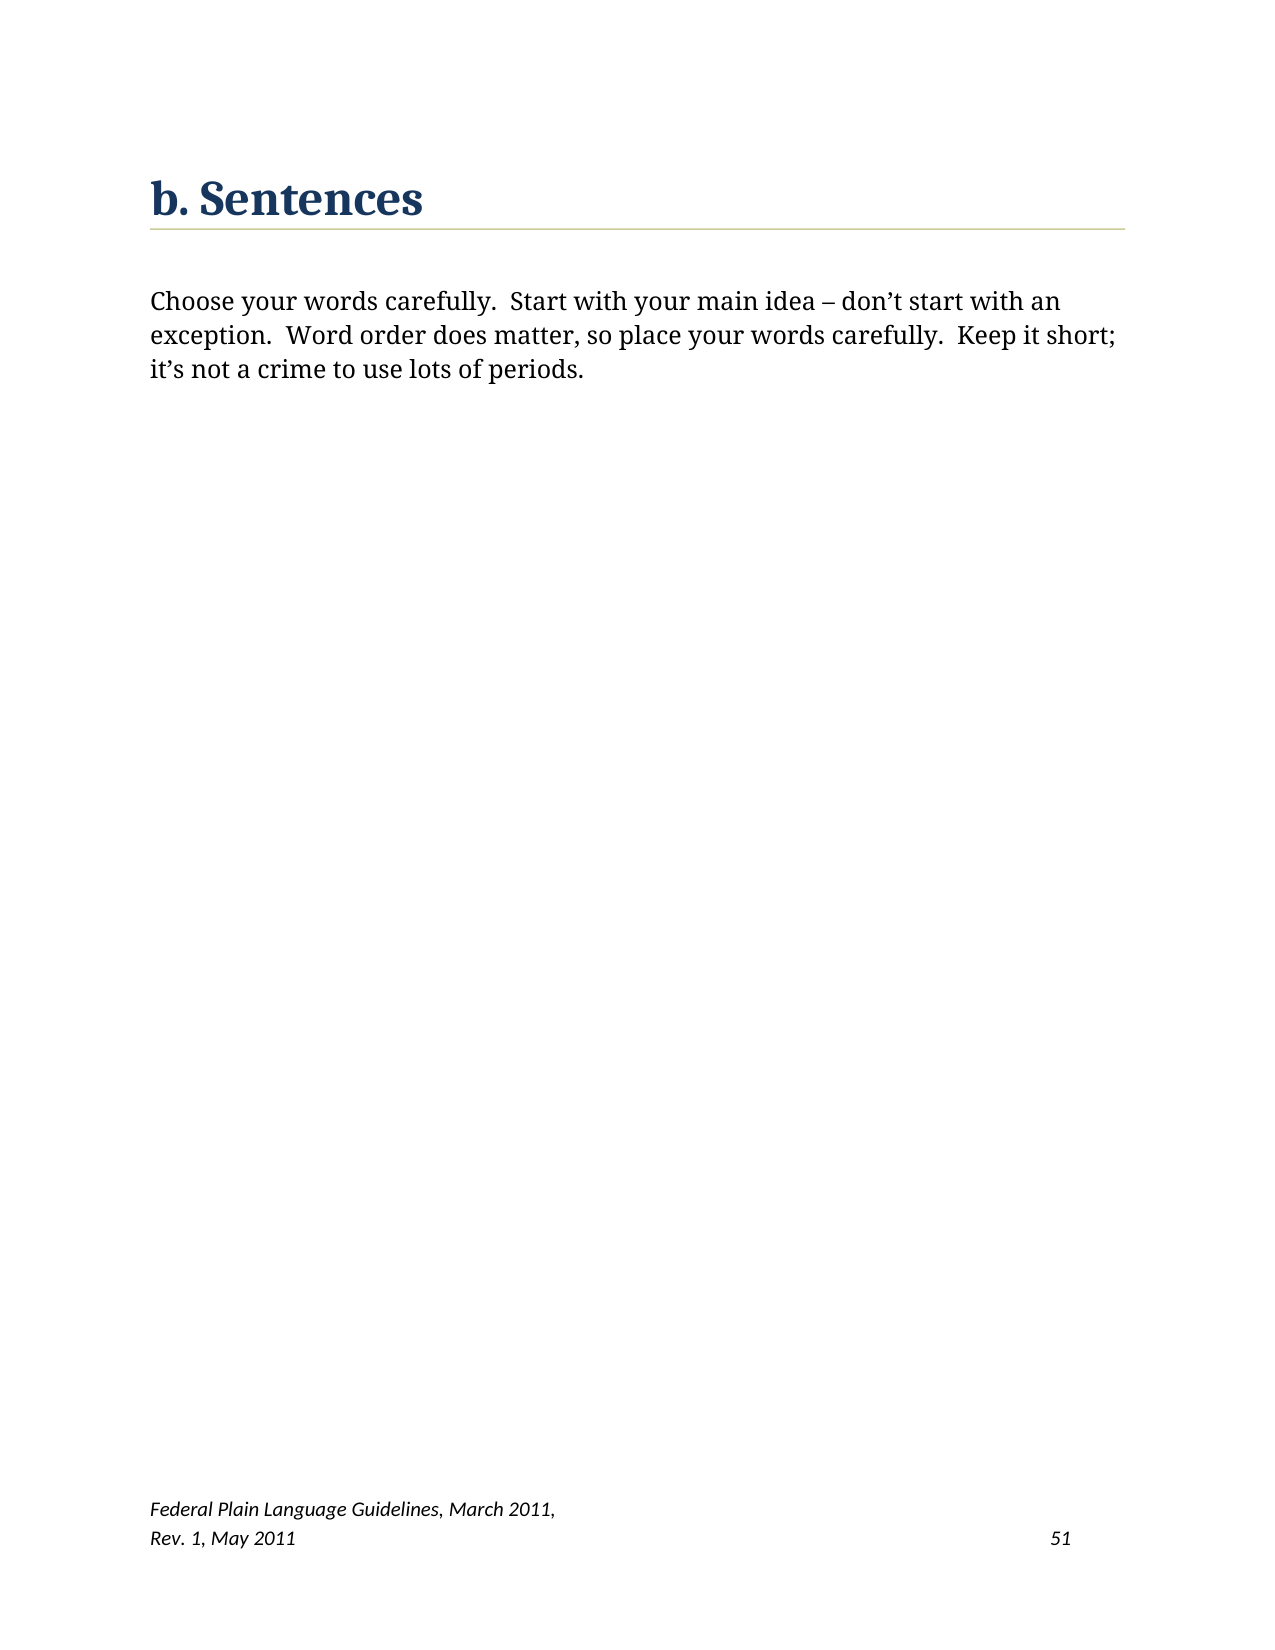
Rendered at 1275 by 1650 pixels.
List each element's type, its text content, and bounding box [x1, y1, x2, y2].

text Choose your words carefully. Start with your main idea – don’t start with an exception. Word order does matter, so place your words carefully. Keep it short; it’s not a crime to use lots of periods. [150, 283, 1125, 385]
subtitle b. Sentences [150, 171, 1125, 228]
